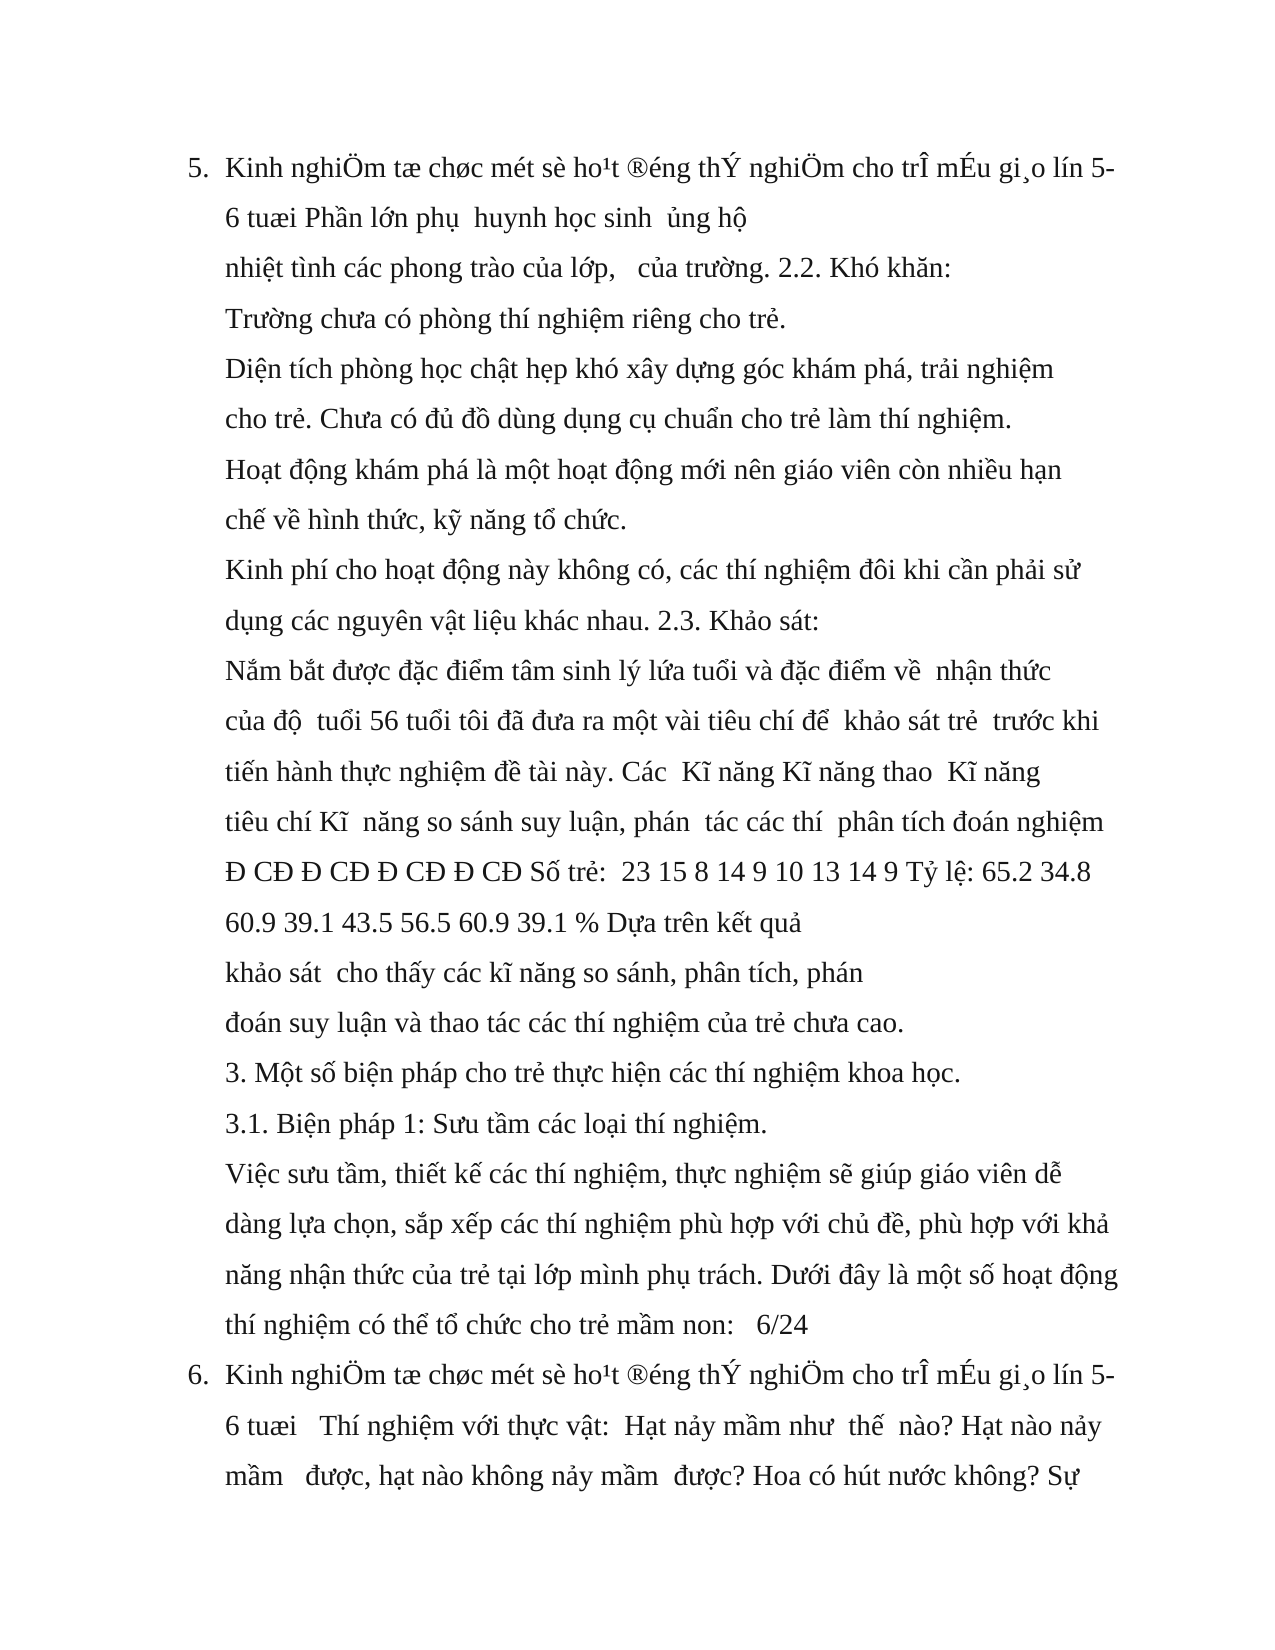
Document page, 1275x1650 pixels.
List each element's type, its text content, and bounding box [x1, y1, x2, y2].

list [187, 1357, 1125, 1492]
list Kinh nghiÖm tæ chøc mét sè ho¹t ®éng thÝ nghiÖm cho trÎ mÉu gi¸o lín 5-6 tuæi Phần lớn phụ huynh học sinh ủng hộ nhiệt tình các phong trào của lớp, của trường. 2.2. Khó khăn: Trường chưa có phòng thí nghiệm riêng cho trẻ. Diện tích phòng học chật hẹp khó xây dựng góc khám phá, trải nghiệm cho trẻ. Chưa có đủ đồ dùng dụng cụ chuẩn cho trẻ làm thí nghiệm. Hoạt động khám phá là một hoạt động mới nên giáo viên còn nhiều hạn chế về hình thức, kỹ năng tổ chức. Kinh phí cho hoạt động này không có, các thí nghiệm đôi khi cần phải sử dụng các nguyên vật liệu khác nhau. 2.3. Khảo sát: Nắm bắt được đặc điểm tâm sinh lý lứa tuổi và đặc điểm về nhận thức của độ tuổi 56 tuổi tôi đã đưa ra một vài tiêu chí để khảo sát trẻ trước khi tiến hành thực nghiệm đề tài này. Các Kĩ năng Kĩ năng thao Kĩ năng tiêu chí Kĩ năng so sánh suy luận, phán tác các thí phân tích đoán nghiệm Đ CĐ Đ CĐ Đ CĐ Đ CĐ Số trẻ: 23 15 8 14 9 10 13 14 9 Tỷ lệ: 65.2 34.8 60.9 39.1 43.5 56.5 60.9 39.1 % Dựa trên kết quả khảo sát cho thấy các kĩ năng so sánh, phân tích, phán đoán suy luận và thao tác các thí nghiệm của trẻ chưa cao. 3. Một số biện pháp cho trẻ thực hiện các thí nghiệm khoa học. 3.1. Biện pháp 1: Sưu tầm các loại thí nghiệm. Việc sưu tầm, thiết kế các thí nghiệm, thực nghiệm sẽ giúp giáo viên dễ dàng lựa chọn, sắp xếp các thí nghiệm phù hợp với chủ đề, phù hợp với khả năng nhận thức của trẻ tại lớp mình phụ trách. Dưới đây là một số hoạt động thí nghiệm có thể tổ chức cho trẻ mầm non: 6/24 [187, 150, 1125, 1341]
